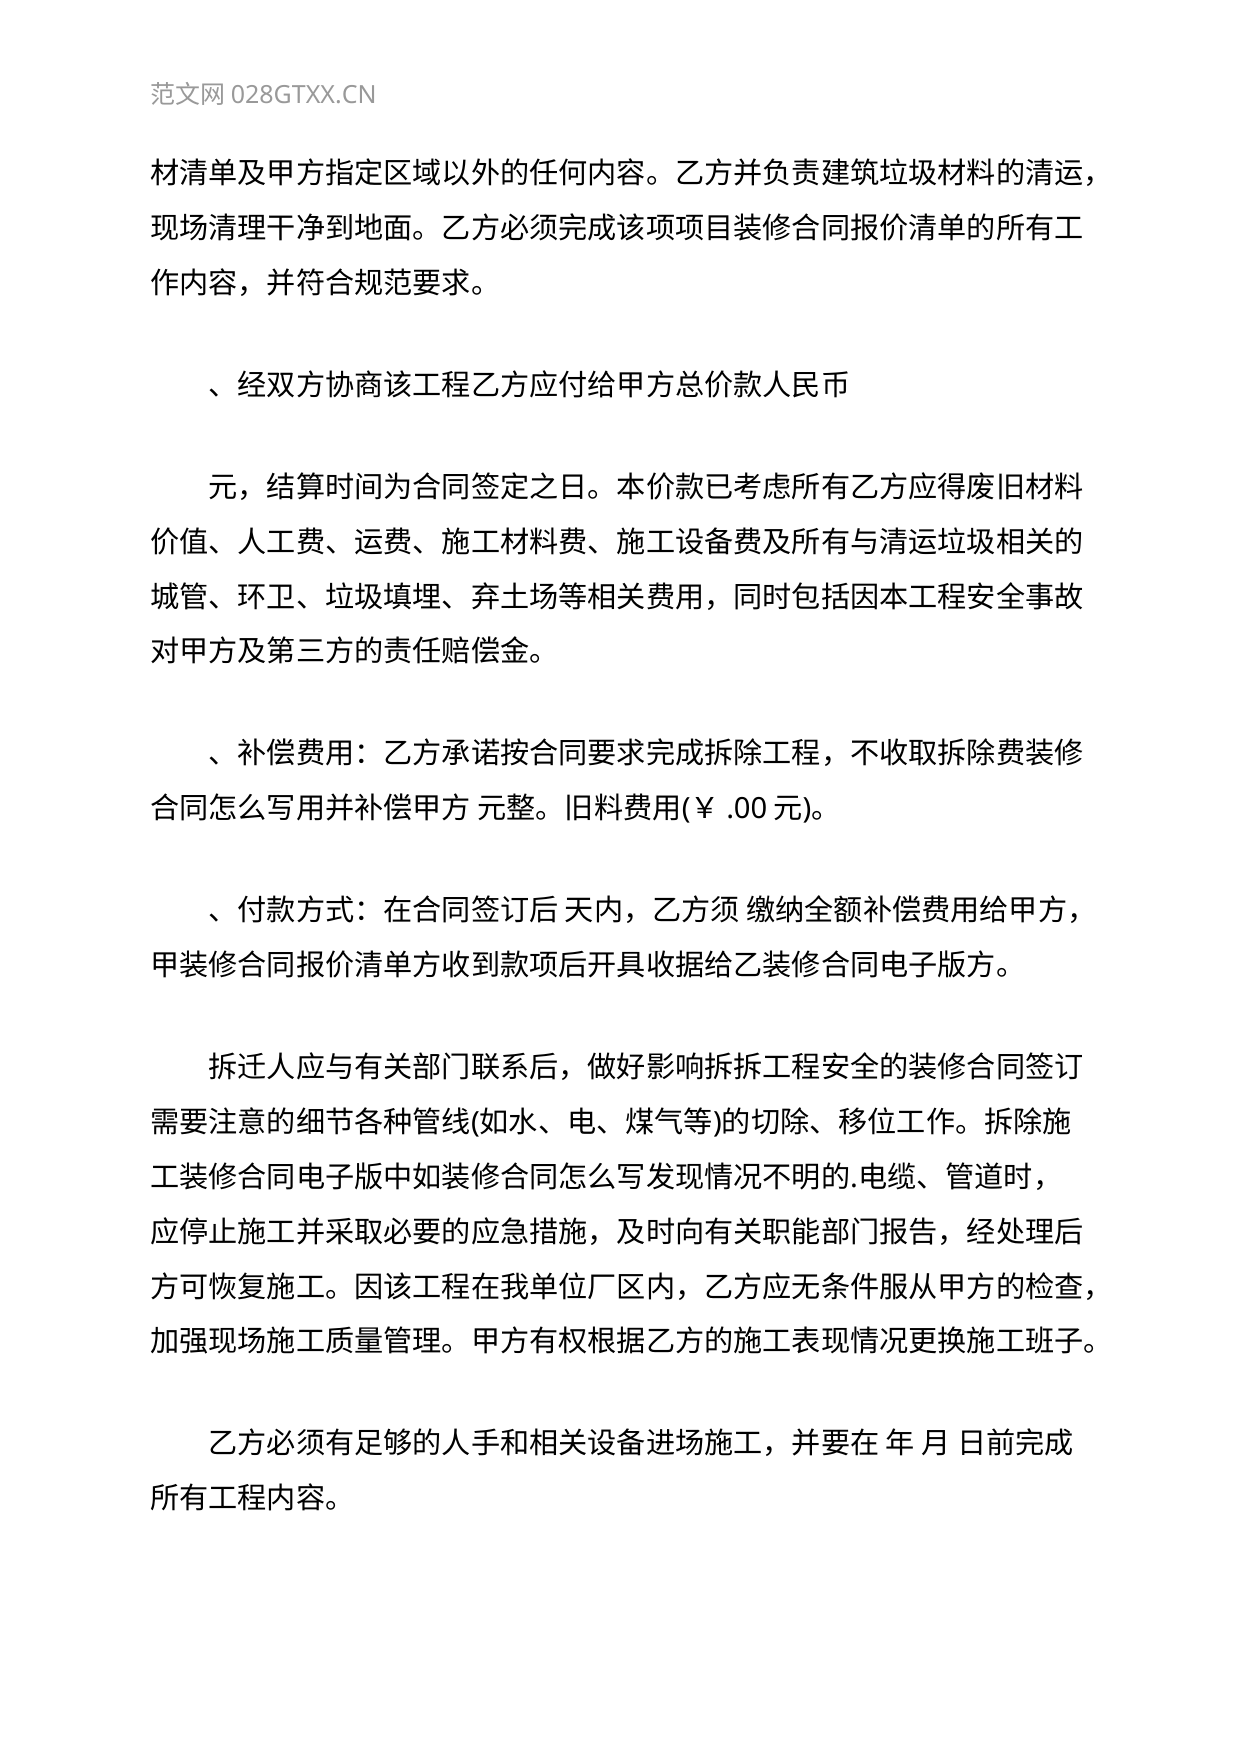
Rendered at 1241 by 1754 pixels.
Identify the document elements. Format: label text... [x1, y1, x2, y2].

text 、补偿费用：乙方承诺按合同要求完成拆除工程，不收取拆除费装修合同怎么写用并补偿甲方 元整。旧料费用(￥ .00元)。 [150, 730, 1090, 827]
text 、经双方协商该工程乙方应付给甲方总价款人民币 [150, 362, 1090, 404]
text 乙方必须有足够的人手和相关设备进场施工，并要在 年 月 日前完成所有工程内容。 [150, 1420, 1090, 1517]
text 、付款方式：在合同签订后 天内，乙方须 缴纳全额补偿费用给甲方，甲装修合同报价清单方收到款项后开具收据给乙装修合同电子版方。 [150, 887, 1090, 984]
text 拆迁人应与有关部门联系后，做好影响拆拆工程安全的装修合同签订需要注意的细节各种管线(如水、电、煤气等)的切除、移位工作。拆除施工装修合同电子版中如装修合同怎么写发现情况不明的.电缆、管道时，应停止施工并采取必要的应急措施，及时向有关职能部门报告，经处理后方可恢复施工。因该工程在我单位厂区内，乙方应无条件服从甲方的检查，加强现场施工质量管理。甲方有权根据乙方的施工表现情况更换施工班子。 [150, 1043, 1090, 1360]
text 元，结算时间为合同签定之日。本价款已考虑所有乙方应得废旧材料价值、人工费、运费、施工材料费、施工设备费及所有与清运垃圾相关的城管、环卫、垃圾填埋、弃土场等相关费用，同时包括因本工程安全事故对甲方及第三方的责任赔偿金。 [150, 463, 1090, 670]
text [150, 150, 1090, 302]
